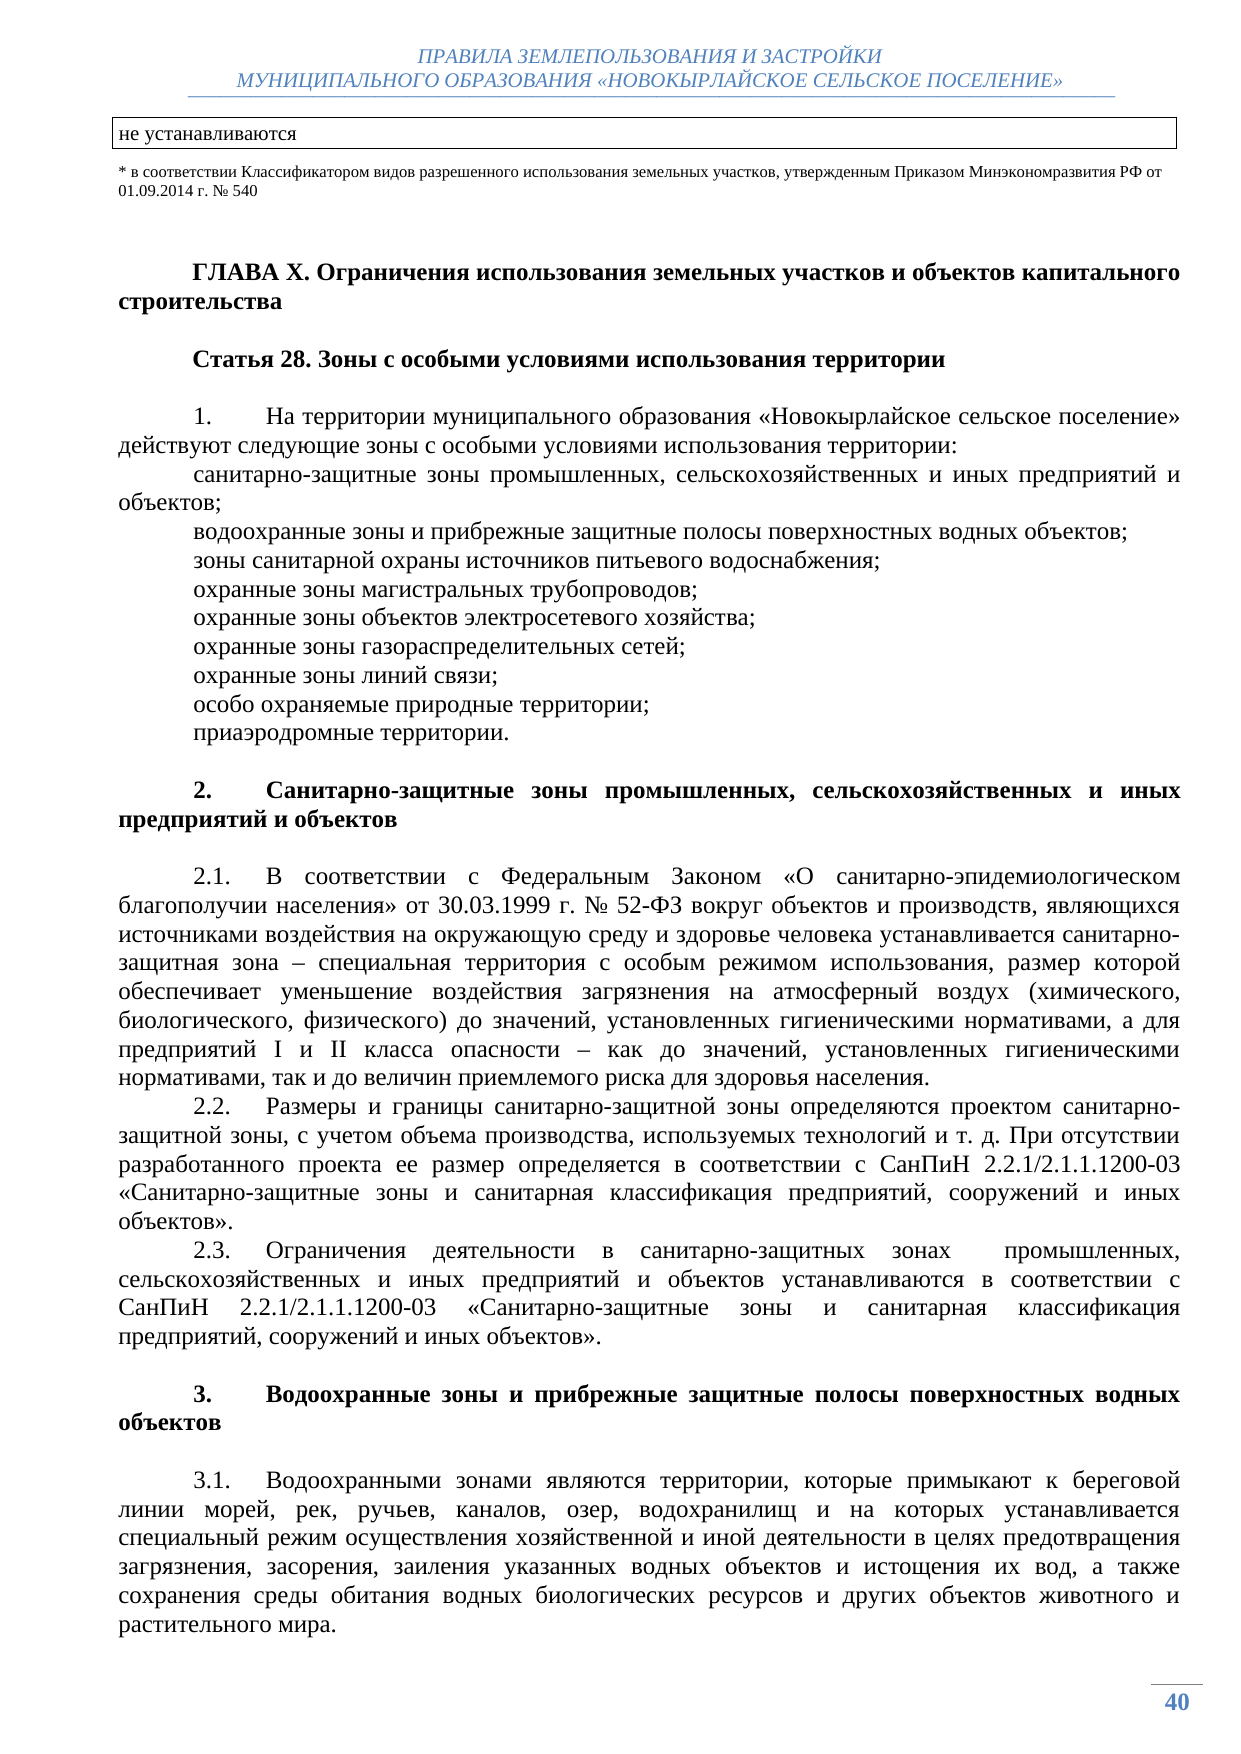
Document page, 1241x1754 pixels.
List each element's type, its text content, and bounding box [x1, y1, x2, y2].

text Статья 28. Зоны с особыми условиями использования территории [118, 344, 1181, 372]
text водоохранные зоны и прибрежные защитные полосы поверхностных водных объектов; [118, 516, 1181, 545]
text охранные зоны магистральных трубопроводов; [118, 574, 1181, 602]
list Санитарно-защитные зоны промышленных, сельскохозяйственных и иных предприятий и объектов [118, 775, 1181, 832]
text приаэродромные территории. [118, 717, 1181, 746]
text ГЛАВА X. Ограничения использования земельных участков и объектов капитального строительства [118, 257, 1181, 315]
list Ограничения деятельности в санитарно-защитных зонах промышленных, сельскохозяйственных и иных предприятий и объектов устанавливаются в соответствии с СанПиН 2.2.1/2.1.1.1200-03 «Санитарно-защитные зоны и санитарная классификация предприятий, сооружений и иных объектов». [118, 1235, 1181, 1350]
text охранные зоны газораспределительных сетей; [118, 631, 1181, 660]
text * в соответствии Классификатором видов разрешенного использования земельных участков, утвержденным Приказом Минэкономразвития РФ от 01.09.2014 г. № 540 [118, 162, 1181, 200]
text особо охраняемые природные территории; [118, 689, 1181, 717]
text санитарно-защитные зоны промышленных, сельскохозяйственных и иных предприятий и объектов; [118, 459, 1181, 516]
list В соответствии с Федеральным Законом «О санитарно-эпидемиологическом благополучии населения» от 30.03.1999 г. № 52-ФЗ вокруг объектов и производств, являющихся источниками воздействия на окружающую среду и здоровье человека устанавливается санитарно-защитная зона – специальная территория с особым режимом использования, размер которой обеспечивает уменьшение воздействия загрязнения на атмосферный воздух (химического, биологического, физического) до значений, установленных гигиеническими нормативами, а для предприятий I и II класса опасности – как до значений, установленных гигиеническими нормативами, так и до величин приемлемого риска для здоровья населения. [118, 861, 1181, 1091]
list Водоохранные зоны и прибрежные защитные полосы поверхностных водных объектов [118, 1379, 1181, 1436]
text охранные зоны линий связи; [118, 660, 1181, 689]
table_cell не устанавливаются [113, 118, 1176, 148]
text охранные зоны объектов электросетевого хозяйства; [118, 602, 1181, 631]
list Водоохранными зонами являются территории, которые примыкают к береговой линии морей, рек, ручьев, каналов, озер, водохранилищ и на которых устанавливается специальный режим осуществления хозяйственной и иной деятельности в целях предотвращения загрязнения, засорения, заиления указанных водных объектов и истощения их вод, а также сохранения среды обитания водных биологических ресурсов и других объектов животного и растительного мира. [118, 1465, 1181, 1637]
text зоны санитарной охраны источников питьевого водоснабжения; [118, 545, 1181, 574]
list На территории муниципального образования «Новокырлайское сельское поселение» действуют следующие зоны с особыми условиями использования территории: [118, 401, 1181, 459]
list Размеры и границы санитарно-защитной зоны определяются проектом санитарно-защитной зоны, с учетом объема производства, используемых технологий и т. д. При отсутствии разработанного проекта ее размер определяется в соответствии с СанПиН 2.2.1/2.1.1.1200-03 «Санитарно-защитные зоны и санитарная классификация предприятий, сооружений и иных объектов». [118, 1091, 1181, 1235]
